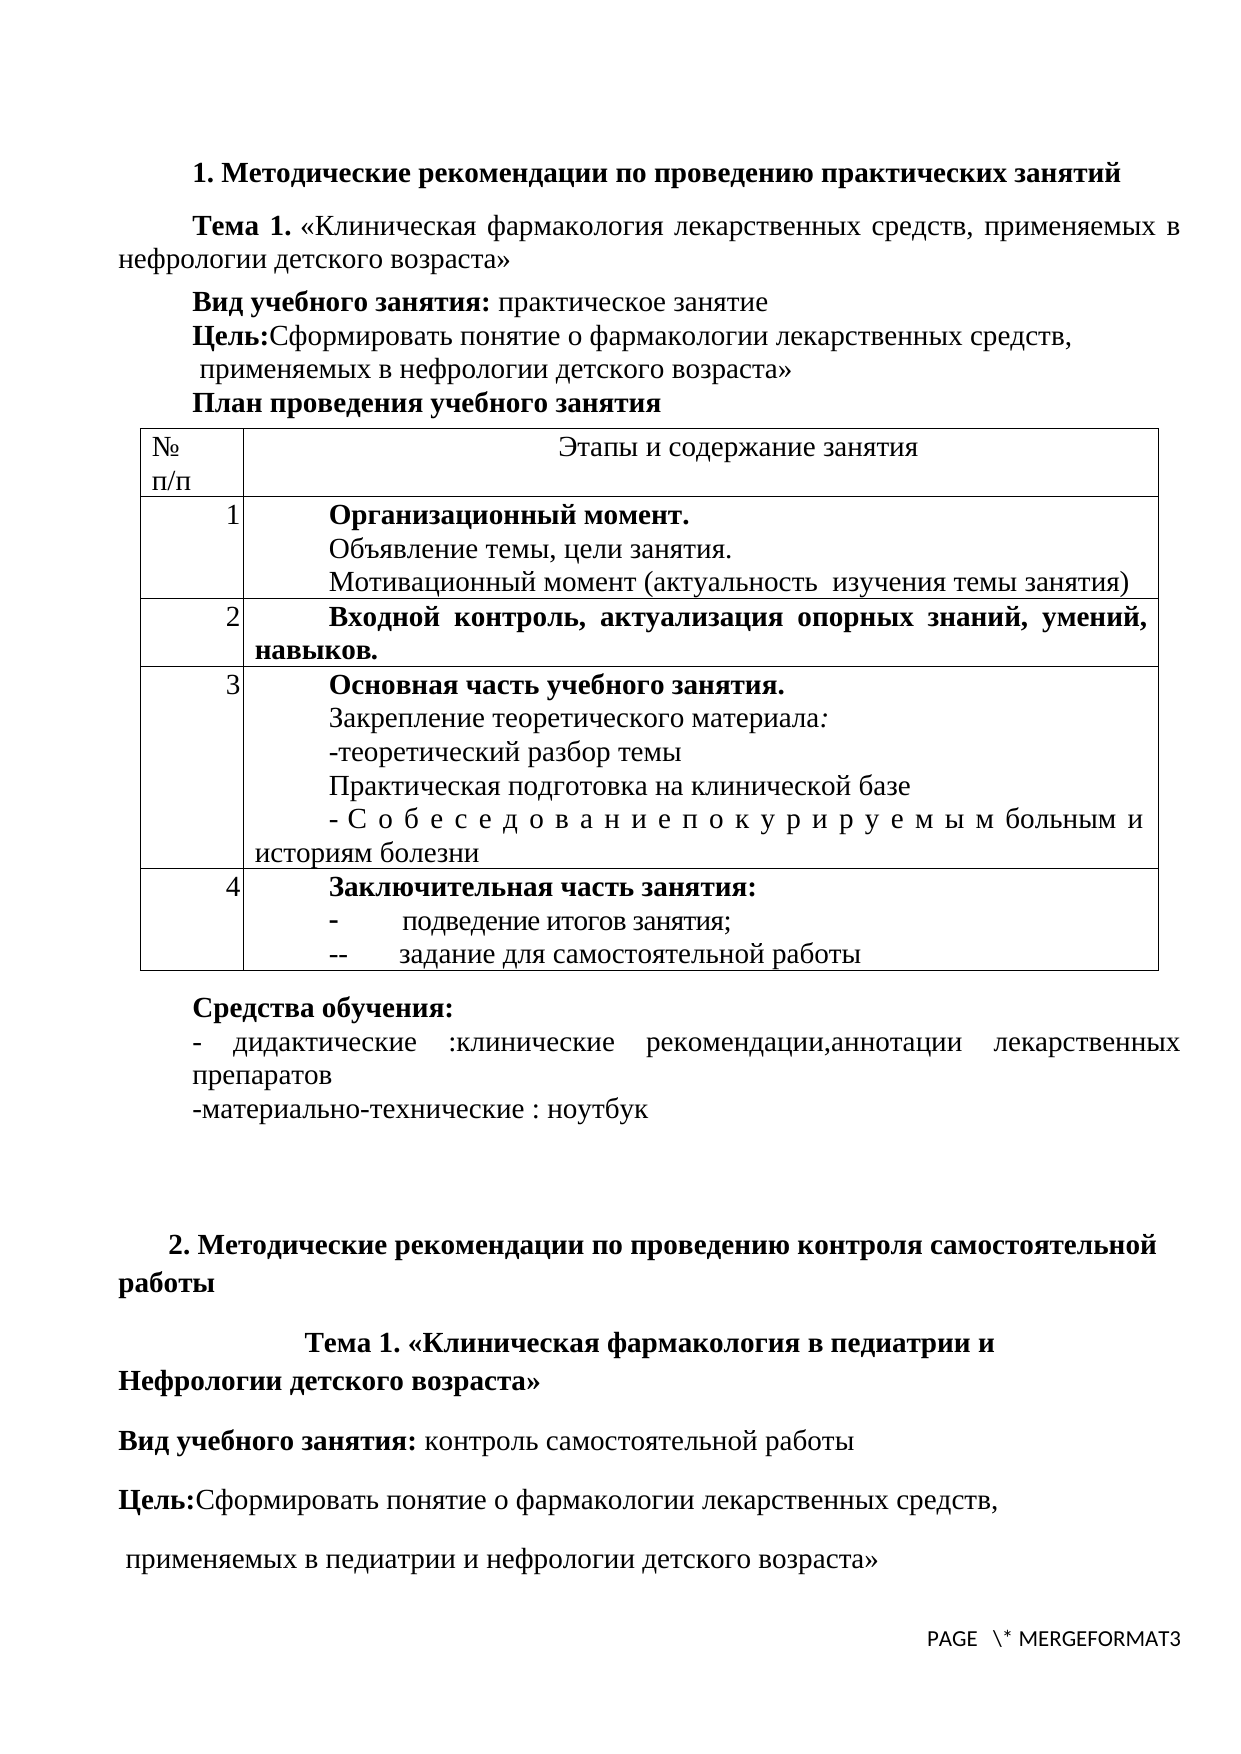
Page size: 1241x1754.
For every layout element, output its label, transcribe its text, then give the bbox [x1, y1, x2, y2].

table_cell 1 [141, 497, 243, 598]
text Вид учебного занятия: практическое занятие [118, 284, 1181, 318]
text Цель:Сформировать понятие о фармакологии лекарственных средств, [118, 1482, 1181, 1516]
text 2 . Методические рекомендации по проведению контроля самостоятельной работы [118, 1227, 1181, 1299]
text - дидактические :клинические рекомендации,аннотации лекарственных препаратов [192, 1024, 1181, 1091]
table_cell 3 [141, 667, 243, 868]
table_cell Основная часть учебного занятия. Закрепление теоретического материала: -теоретический разбор темы Практическая подготовка на клинической базе - С о б е с е д о в а н и е п о к у р и р у е м ы м больным и историям болезни [244, 667, 1158, 868]
text Нефрологии детского возраста» [118, 1363, 1181, 1397]
text применяемых в нефрологии детского возраста» [118, 351, 1181, 385]
text -материально-технические : ноутбук [118, 1091, 1181, 1124]
text Тема 1. «Клиническая фармакология лекарственных средств, применяемых в нефрологии детского возраста» [118, 208, 1181, 275]
table_cell Входной контроль, актуализация опорных знаний, умений, навыков. [244, 599, 1158, 666]
text План проведения учебного занятия [118, 385, 1181, 418]
table_cell 2 [141, 599, 243, 666]
text применяемых в педиатрии и нефрологии детского возраста» [118, 1541, 1181, 1575]
table_header Этапы и содержание занятия [244, 429, 1158, 496]
text Средства обучения: [118, 990, 1181, 1024]
text Тема 1. «Клиническая фармакология в педиатрии и [118, 1325, 1181, 1358]
text 1. Методические рекомендации по проведению практических занятий [118, 155, 1181, 188]
table_cell Заключительная часть занятия: подведение итогов занятия; -- задание для самостоятельной работы [244, 869, 1158, 970]
text Цель:Сформировать понятие о фармакологии лекарственных средств, [118, 318, 1181, 351]
table_header № п/п [141, 429, 243, 496]
text Вид учебного занятия: контроль самостоятельной работы [118, 1423, 1181, 1456]
table_cell Организационный момент. Объявление темы, цели занятия. Мотивационный момент (актуальность изучения темы занятия) [244, 497, 1158, 598]
table_cell 4 [141, 869, 243, 970]
